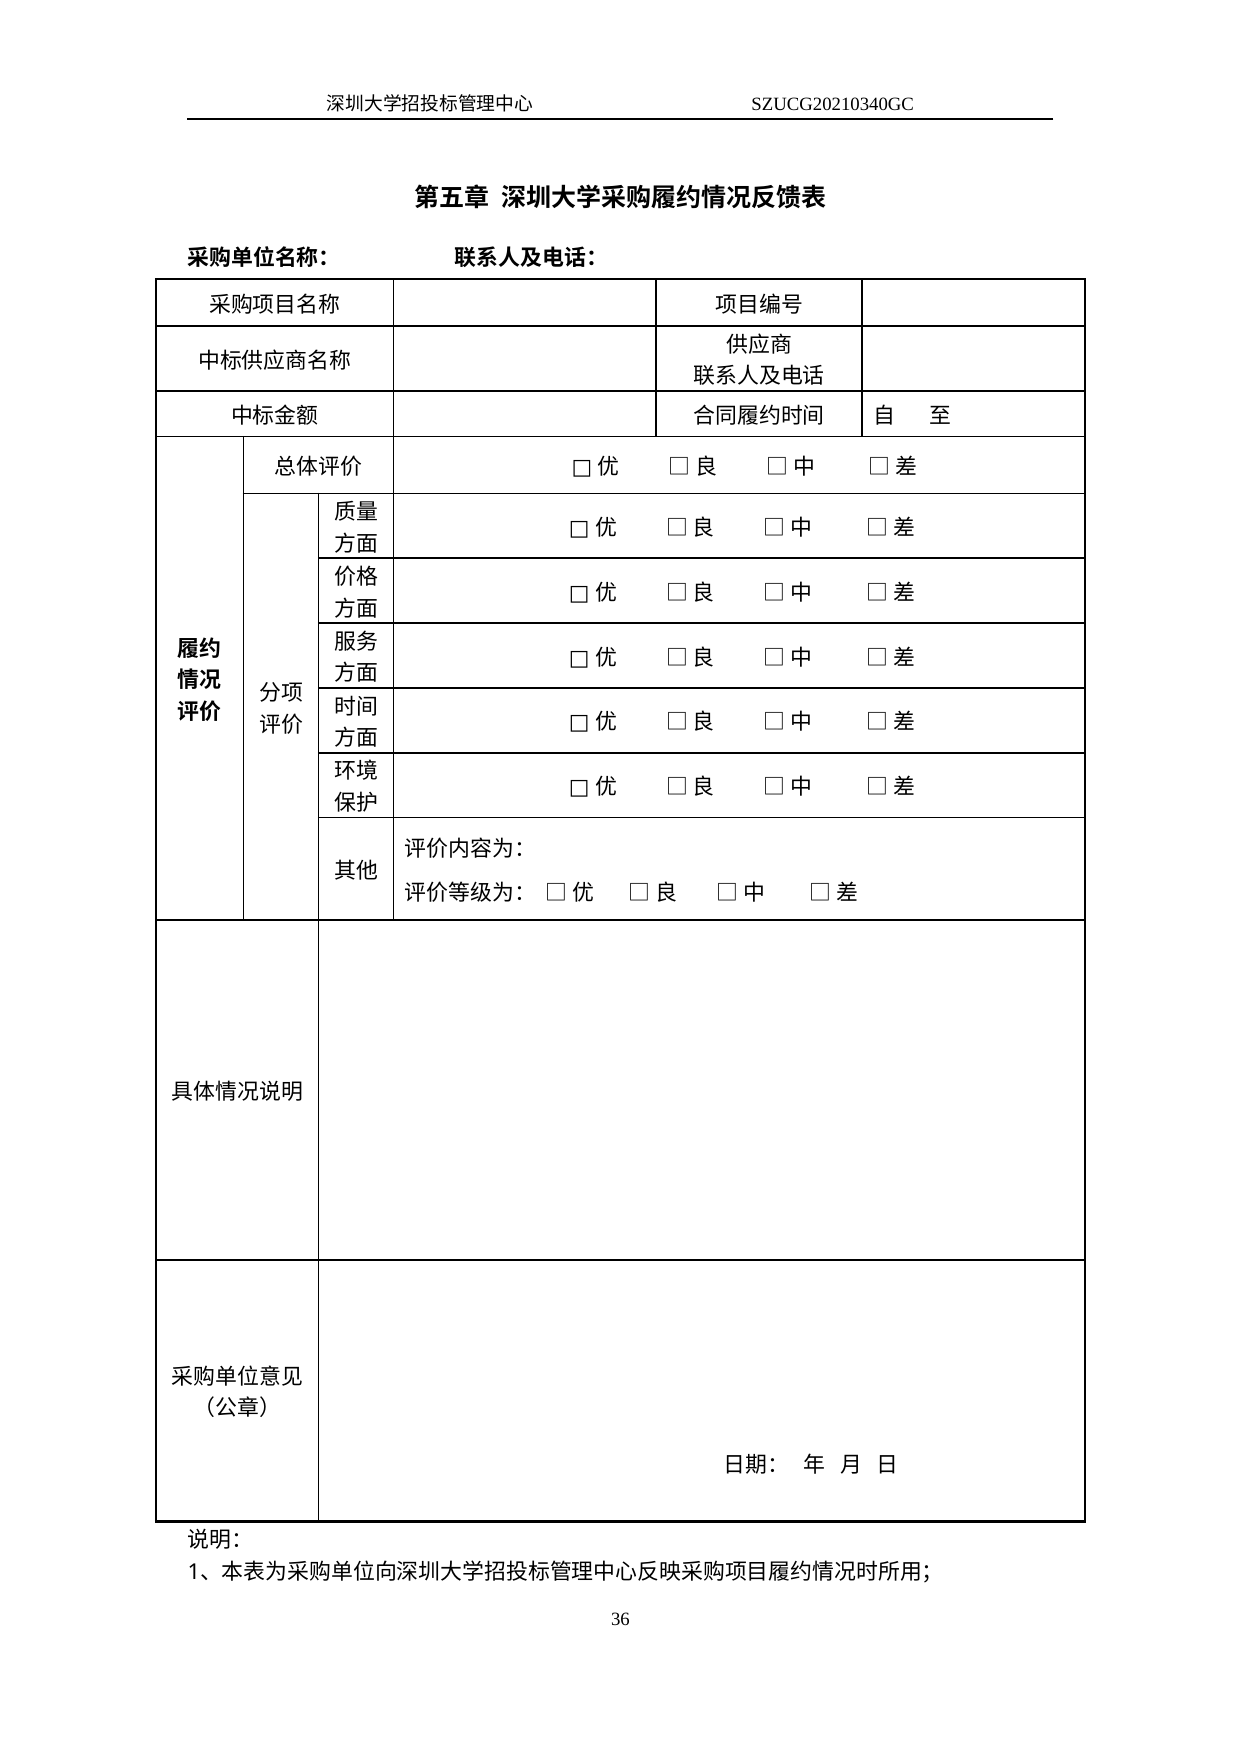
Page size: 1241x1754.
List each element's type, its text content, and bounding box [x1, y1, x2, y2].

table_header [394, 280, 655, 325]
table_cell 质量方面 [319, 494, 393, 557]
table_cell 自 至 [863, 392, 1084, 436]
table_cell 日期： 年 月 日 [319, 1261, 1084, 1520]
table_cell 总体评价 [244, 437, 393, 492]
table_cell 评价内容为： 评价等级为： □ 优 □ 良 □ 中 □ 差 [394, 818, 1084, 919]
table_cell [319, 921, 1084, 1259]
table_cell 中标供应商名称 [157, 327, 393, 390]
text 1、本表为采购单位向深圳大学招投标管理中心反映采购项目履约情况时所用； [187, 1554, 1053, 1586]
table_cell □ 优 □ 良 □ 中 □ 差 [394, 689, 1084, 752]
table_cell [863, 327, 1084, 390]
table_cell 中标金额 [157, 392, 393, 436]
table_cell □ 优 □ 良 □ 中 □ 差 [394, 624, 1084, 687]
table_header 项目编号 [657, 280, 861, 325]
table_cell □ 优 □ 良 □ 中 □ 差 [394, 437, 1084, 492]
table_cell 合同履约时间 [657, 392, 861, 436]
table_cell □ 优 □ 良 □ 中 □ 差 [394, 494, 1084, 557]
subtitle 第五章 深圳大学采购履约情况反馈表 [187, 177, 1053, 213]
text 说明： [187, 1523, 1053, 1554]
text 采购单位名称： 联系人及电话： [187, 240, 1053, 272]
table_cell 其他 [319, 818, 393, 919]
table_cell 分项评价 [244, 494, 318, 919]
table_cell [394, 392, 655, 436]
table_header [863, 280, 1084, 325]
table_cell 时间方面 [319, 689, 393, 752]
table_cell 采购单位意见 （公章） [157, 1261, 318, 1520]
table_header 采购项目名称 [157, 280, 393, 325]
table_cell 供应商 联系人及电话 [657, 327, 861, 390]
table_cell □ 优 □ 良 □ 中 □ 差 [394, 754, 1084, 817]
table_cell 环境保护 [319, 754, 393, 817]
table_cell 具体情况说明 [157, 921, 318, 1259]
table_cell □ 优 □ 良 □ 中 □ 差 [394, 559, 1084, 622]
table_cell [394, 327, 655, 390]
table_cell 履约情况评价 [157, 437, 243, 919]
table_cell 价格方面 [319, 559, 393, 622]
table_cell 服务方面 [319, 624, 393, 687]
